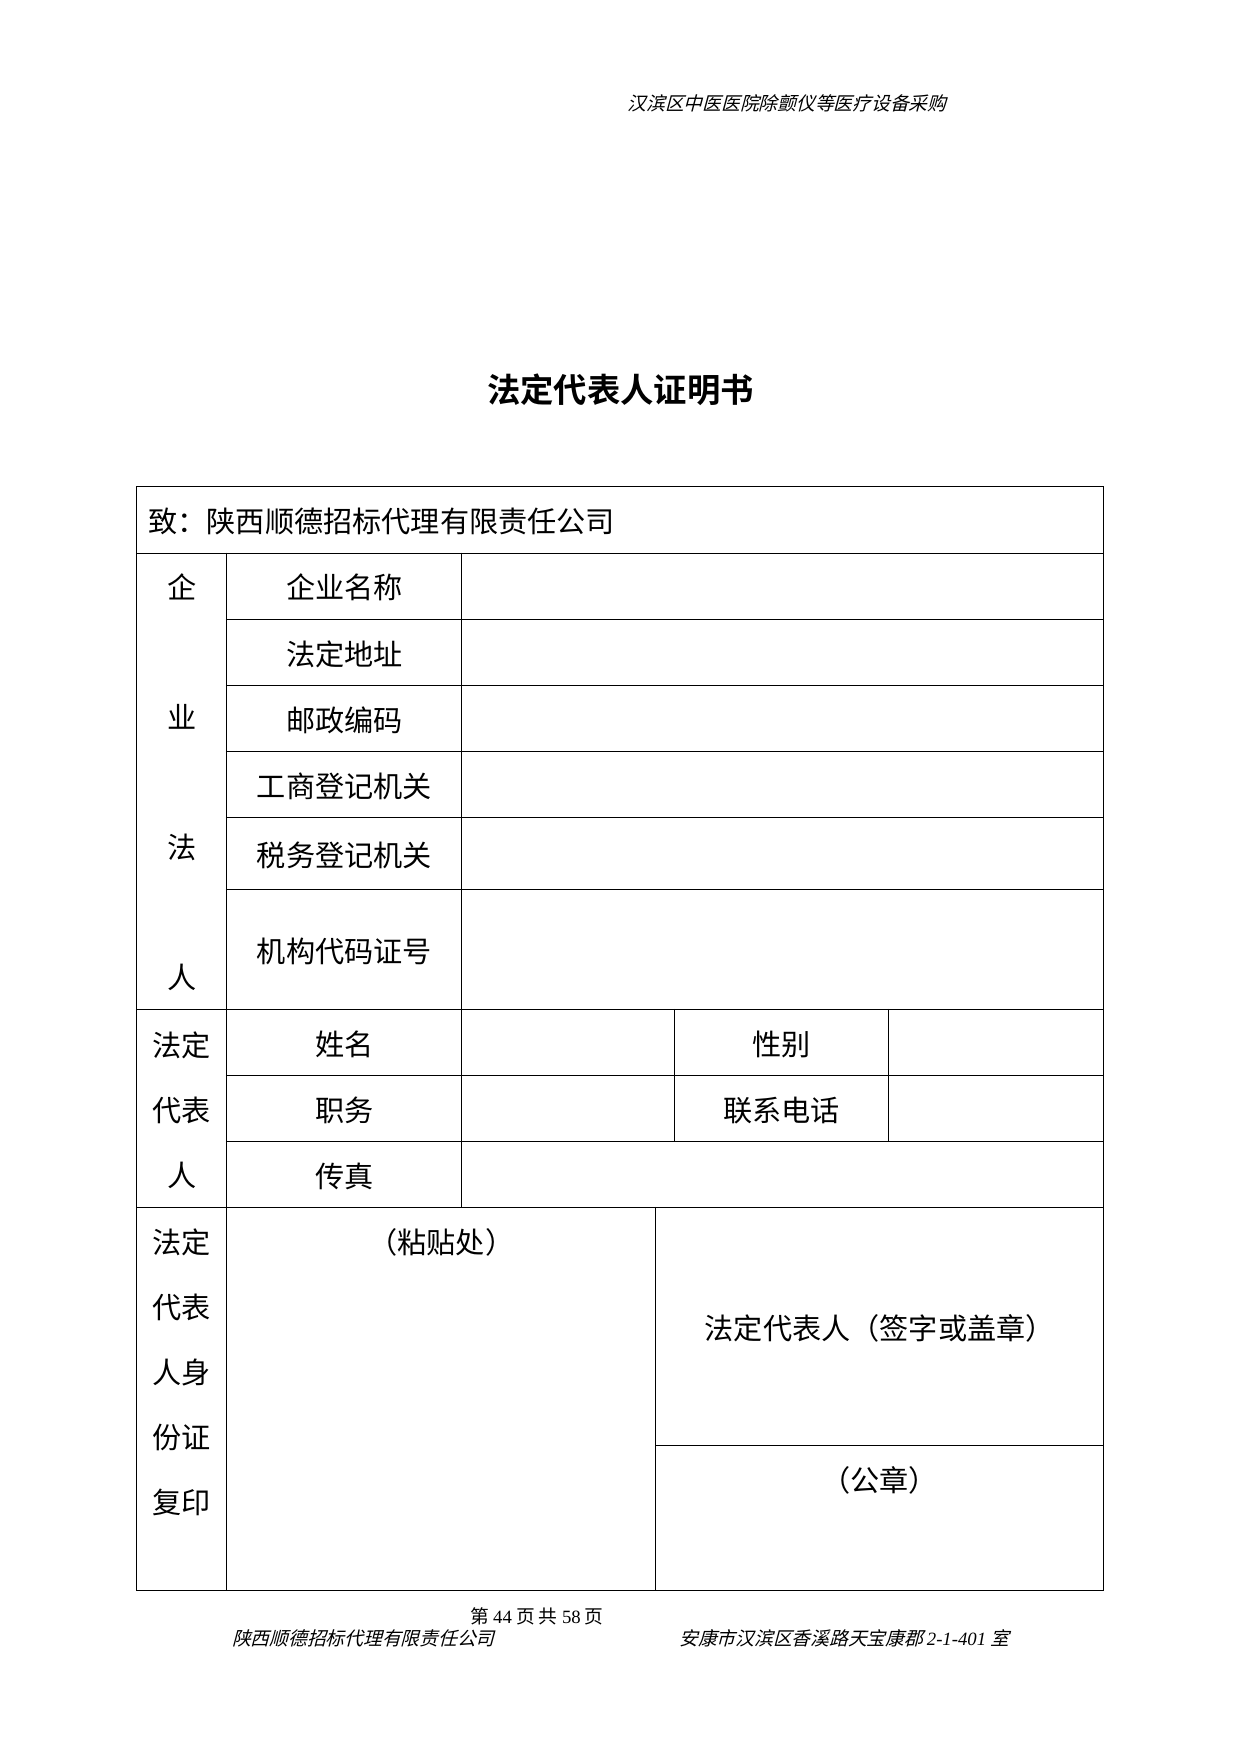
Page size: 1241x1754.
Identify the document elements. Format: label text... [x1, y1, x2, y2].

table_cell 法定地址 [227, 620, 461, 685]
table_cell 传真 [227, 1142, 461, 1207]
table_cell [462, 554, 1103, 619]
table_cell [462, 890, 1103, 1009]
table_cell [462, 1076, 674, 1141]
table_cell （公章） 年 月 日 [656, 1446, 1103, 1590]
table_cell （粘贴处） [227, 1208, 655, 1590]
table_cell [462, 620, 1103, 685]
table_cell [462, 1142, 1103, 1207]
table_cell 职务 [227, 1076, 461, 1141]
table_cell 联系电话 [675, 1076, 888, 1141]
table_cell [462, 818, 1103, 889]
table_cell 法定代表人身份证复印件 [137, 1208, 226, 1590]
table_cell 性别 [675, 1010, 888, 1075]
table_cell [889, 1076, 1103, 1141]
table_cell 企 业 法 人 [137, 554, 226, 1009]
table_cell [889, 1010, 1103, 1075]
text 法定代表人证明书 [112, 356, 1128, 421]
table_cell 邮政编码 [227, 686, 461, 751]
table_cell 法定代表人（签字或盖章） [656, 1208, 1103, 1445]
table_cell 工商登记机关 [227, 752, 461, 817]
table_cell 企业名称 [227, 554, 461, 619]
table_cell [462, 686, 1103, 751]
table_cell 税务登记机关 [227, 818, 461, 889]
table_cell 法定代表人 [137, 1010, 226, 1207]
table_cell [462, 752, 1103, 817]
table_header 致：陕西顺德招标代理有限责任公司 [137, 487, 1103, 553]
table_cell [462, 1010, 674, 1075]
table_cell 机构代码证号 [227, 890, 461, 1009]
table_cell 姓名 [227, 1010, 461, 1075]
